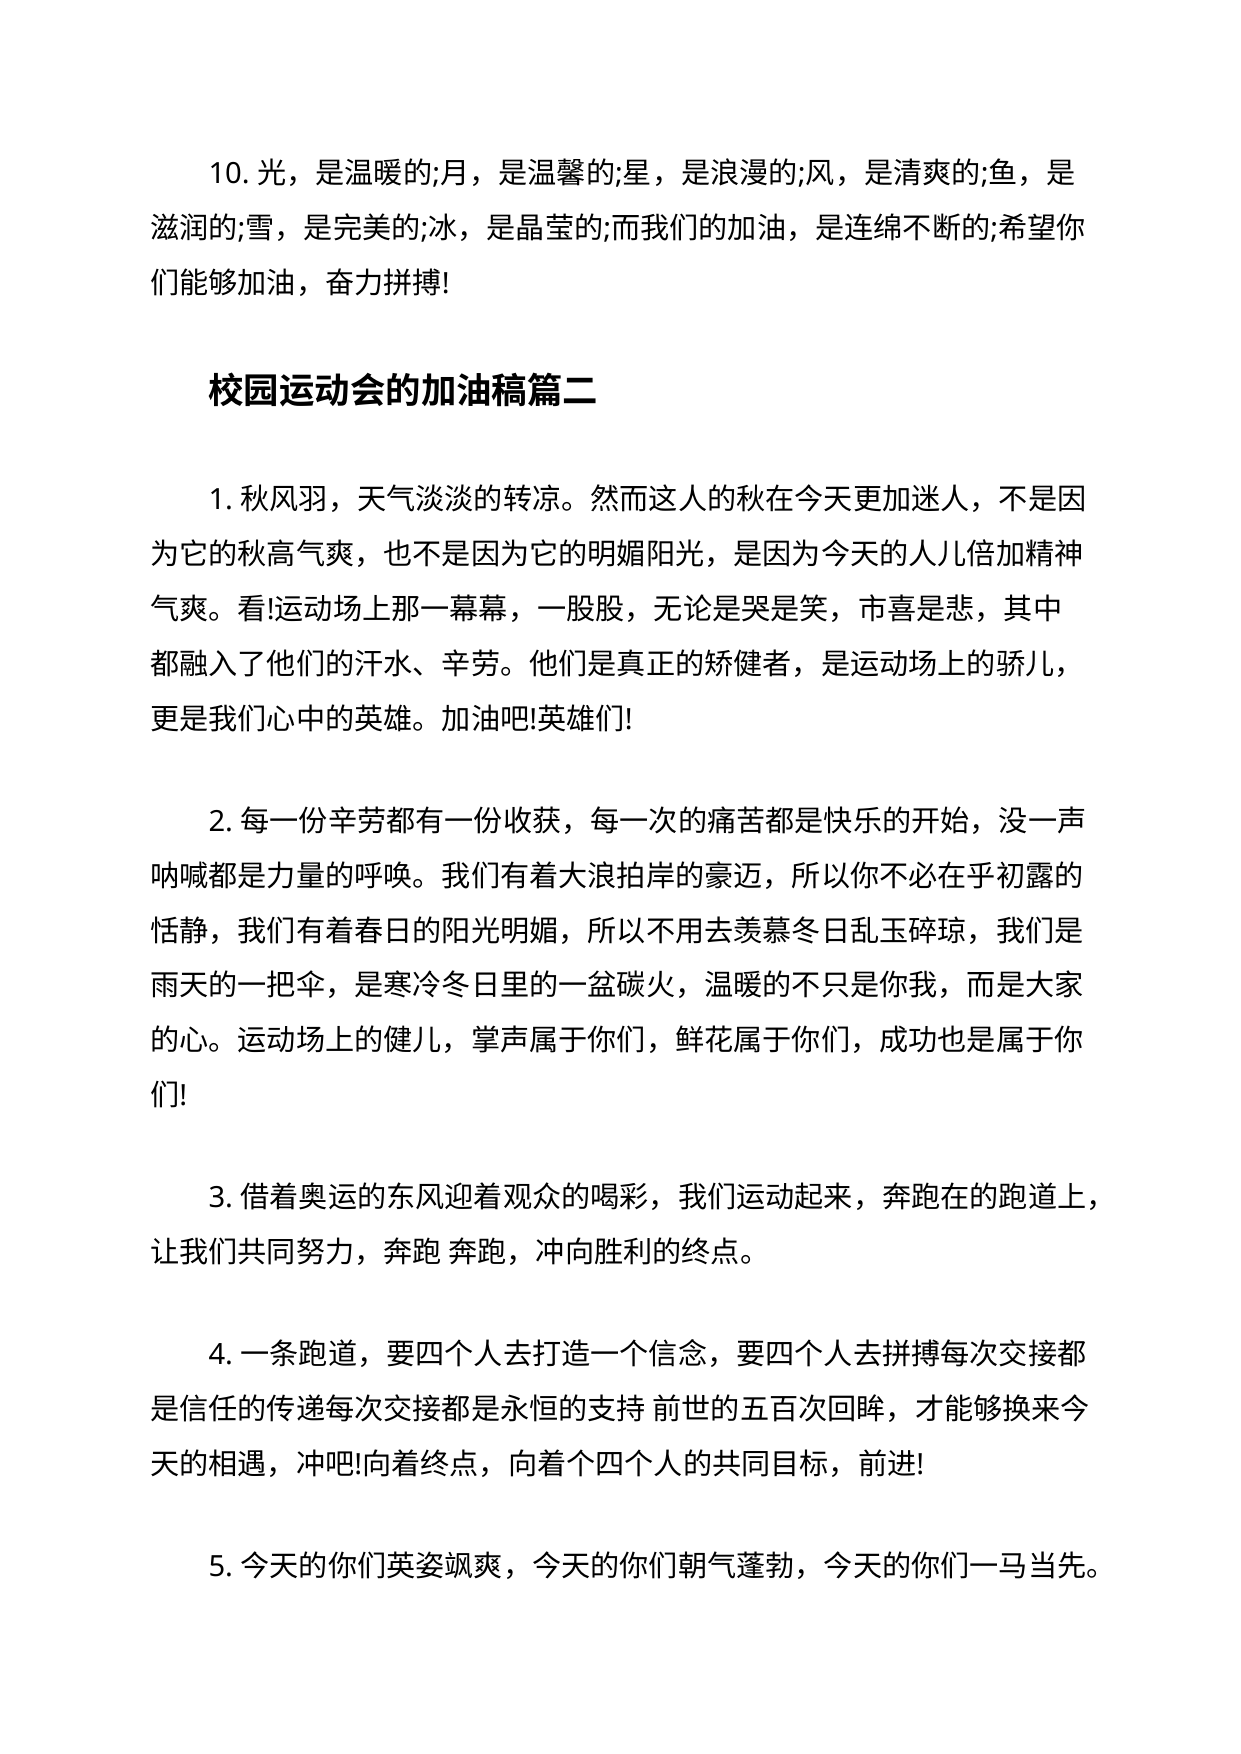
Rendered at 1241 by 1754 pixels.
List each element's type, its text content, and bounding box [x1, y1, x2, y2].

text 2. 每一份辛劳都有一份收获，每一次的痛苦都是快乐的开始，没一声呐喊都是力量的呼唤。我们有着大浪拍岸的豪迈，所以你不必在乎初露的恬静，我们有着春日的阳光明媚，所以不用去羡慕冬日乱玉碎琼，我们是雨天的一把伞，是寒冷冬日里的一盆碳火，温暖的不只是你我，而是大家的心。运动场上的健儿，掌声属于你们，鲜花属于你们，成功也是属于你们! [150, 797, 1090, 1114]
text 4. 一条跑道，要四个人去打造一个信念，要四个人去拼搏每次交接都是信任的传递每次交接都是永恒的支持 前世的五百次回眸，才能够换来今天的相遇，冲吧!向着终点，向着个四个人的共同目标，前进! [150, 1331, 1090, 1483]
text 校园运动会的加油稿篇二 [150, 362, 1090, 413]
text 3. 借着奥运的东风迎着观众的喝彩，我们运动起来，奔跑在的跑道上，让我们共同努力，奔跑 奔跑，冲向胜利的终点。 [150, 1174, 1090, 1271]
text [150, 1542, 1090, 1585]
text 10. 光，是温暖的;月，是温馨的;星，是浪漫的;风，是清爽的;鱼，是滋润的;雪，是完美的;冰，是晶莹的;而我们的加油，是连绵不断的;希望你们能够加油，奋力拼搏! [150, 150, 1090, 302]
text 1. 秋风羽，天气淡淡的转凉。然而这人的秋在今天更加迷人，不是因为它的秋高气爽，也不是因为它的明媚阳光，是因为今天的人儿倍加精神气爽。看!运动场上那一幕幕，一股股，无论是哭是笑，市喜是悲，其中都融入了他们的汗水、辛劳。他们是真正的矫健者，是运动场上的骄儿，更是我们心中的英雄。加油吧!英雄们! [150, 475, 1090, 738]
